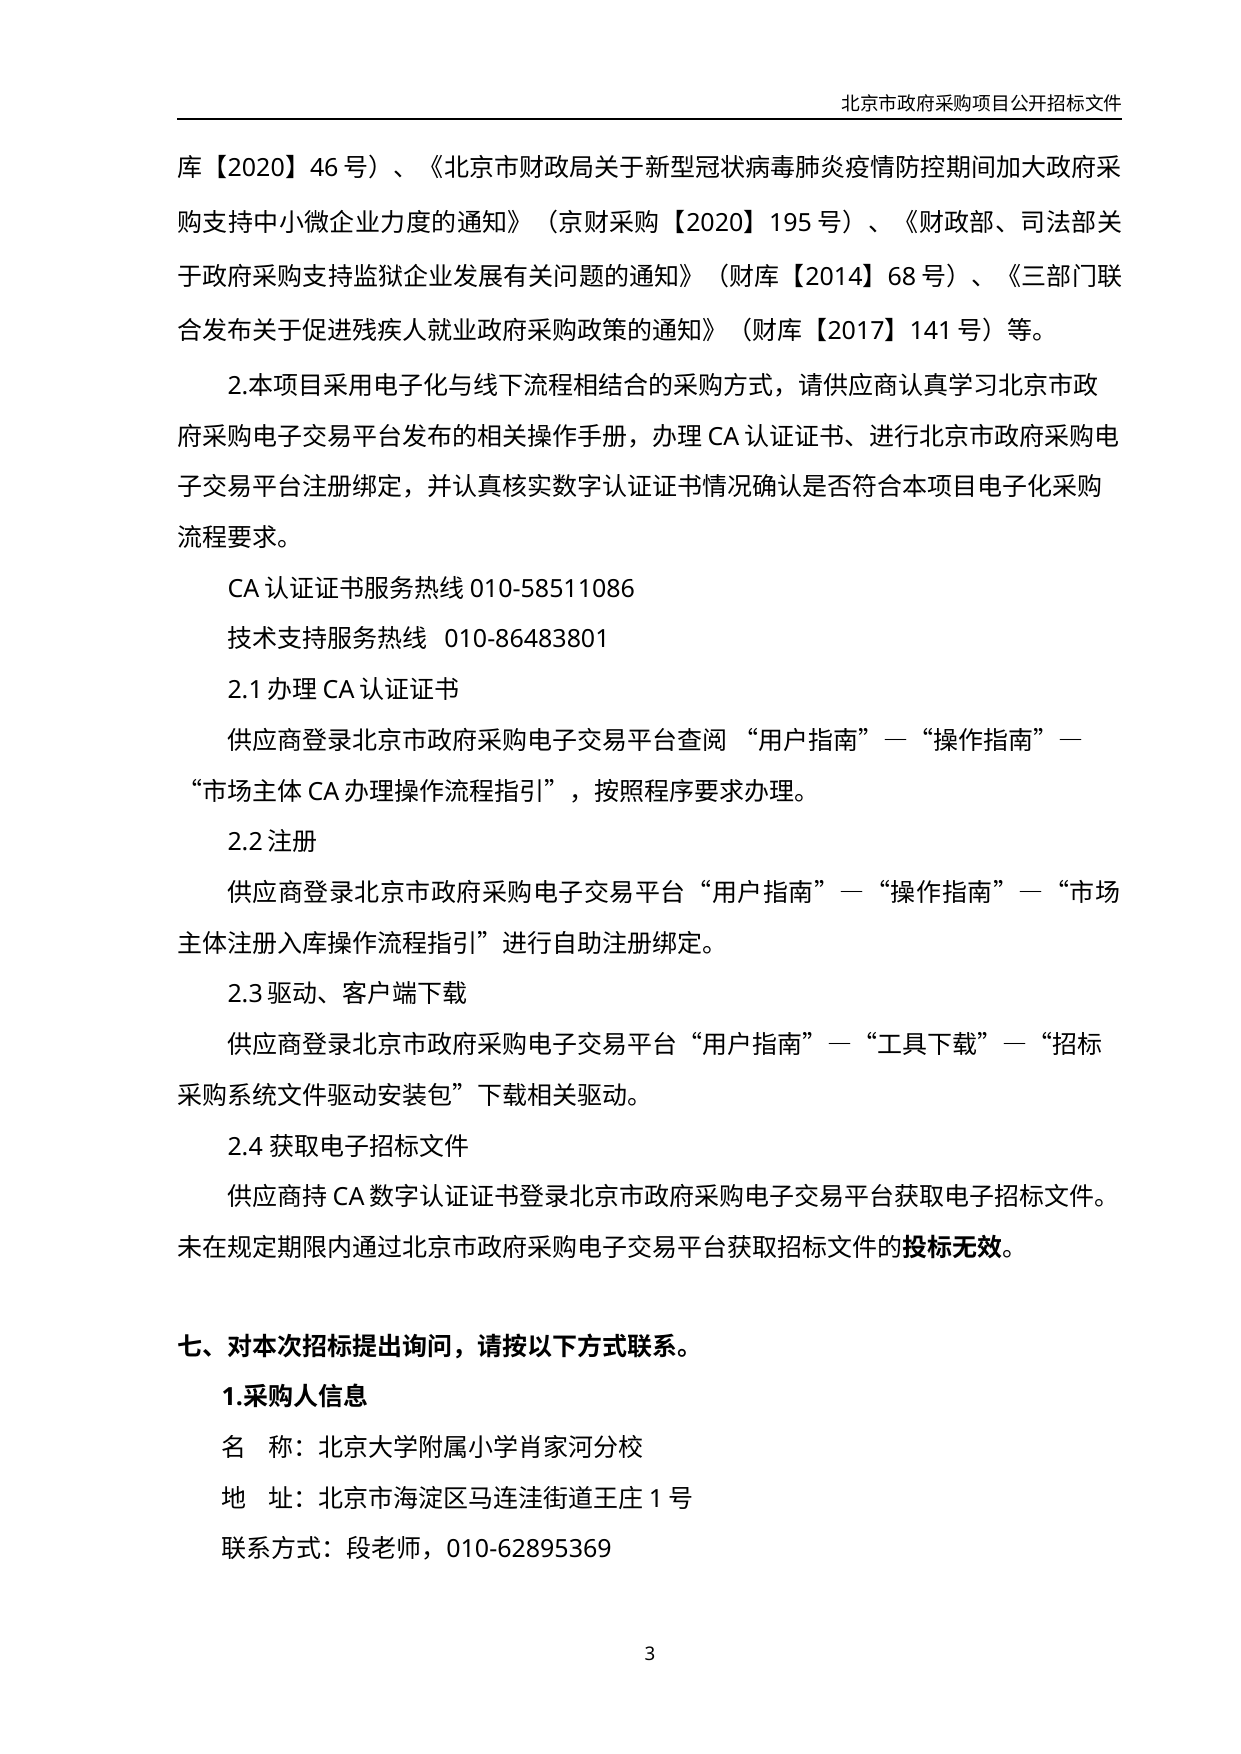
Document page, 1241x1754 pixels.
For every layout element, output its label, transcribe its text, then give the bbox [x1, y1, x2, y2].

text 供应商登录北京市政府采购电子交易平台“用户指南”—“工具下载”—“招标采购系统文件驱动安装包”下载相关驱动。 [177, 1025, 1122, 1112]
text 供应商持CA数字认证证书登录北京市政府采购电子交易平台获取电子招标文件。未在规定期限内通过北京市政府采购电子交易平台获取招标文件的投标无效。 [177, 1177, 1122, 1264]
text 供应商登录北京市政府采购电子交易平台查阅 “用户指南”—“操作指南”—“市场主体CA办理操作流程指引”，按照程序要求办理。 [177, 720, 1122, 807]
text 地 址：北京市海淀区马连洼街道王庄1号 [221, 1478, 1122, 1514]
text 名 称：北京大学附属小学肖家河分校 [221, 1427, 1122, 1464]
text 2.3驱动、客户端下载 [177, 974, 1122, 1010]
text CA认证证书服务热线 010-58511086 [177, 568, 1122, 604]
text 2.本项目采用电子化与线下流程相结合的采购方式，请供应商认真学习北京市政府采购电子交易平台发布的相关操作手册，办理CA认证证书、进行北京市政府采购电子交易平台注册绑定，并认真核实数字认证证书情况确认是否符合本项目电子化采购流程要求。 [177, 365, 1122, 554]
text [177, 148, 1122, 347]
text 技术支持服务热线 010-86483801 [177, 619, 1122, 655]
text 2.1办理CA认证证书 [177, 669, 1122, 706]
text 供应商登录北京市政府采购电子交易平台“用户指南”—“操作指南”—“市场主体注册入库操作流程指引”进行自助注册绑定。 [177, 872, 1122, 959]
text 2.4 获取电子招标文件 [177, 1126, 1122, 1162]
text 联系方式：段老师，010-62895369 [221, 1529, 1122, 1565]
text 1.采购人信息 [221, 1377, 1122, 1413]
text 2.2注册 [177, 822, 1122, 858]
subtitle 七、对本次招标提出询问，请按以下方式联系。 [177, 1326, 1122, 1362]
